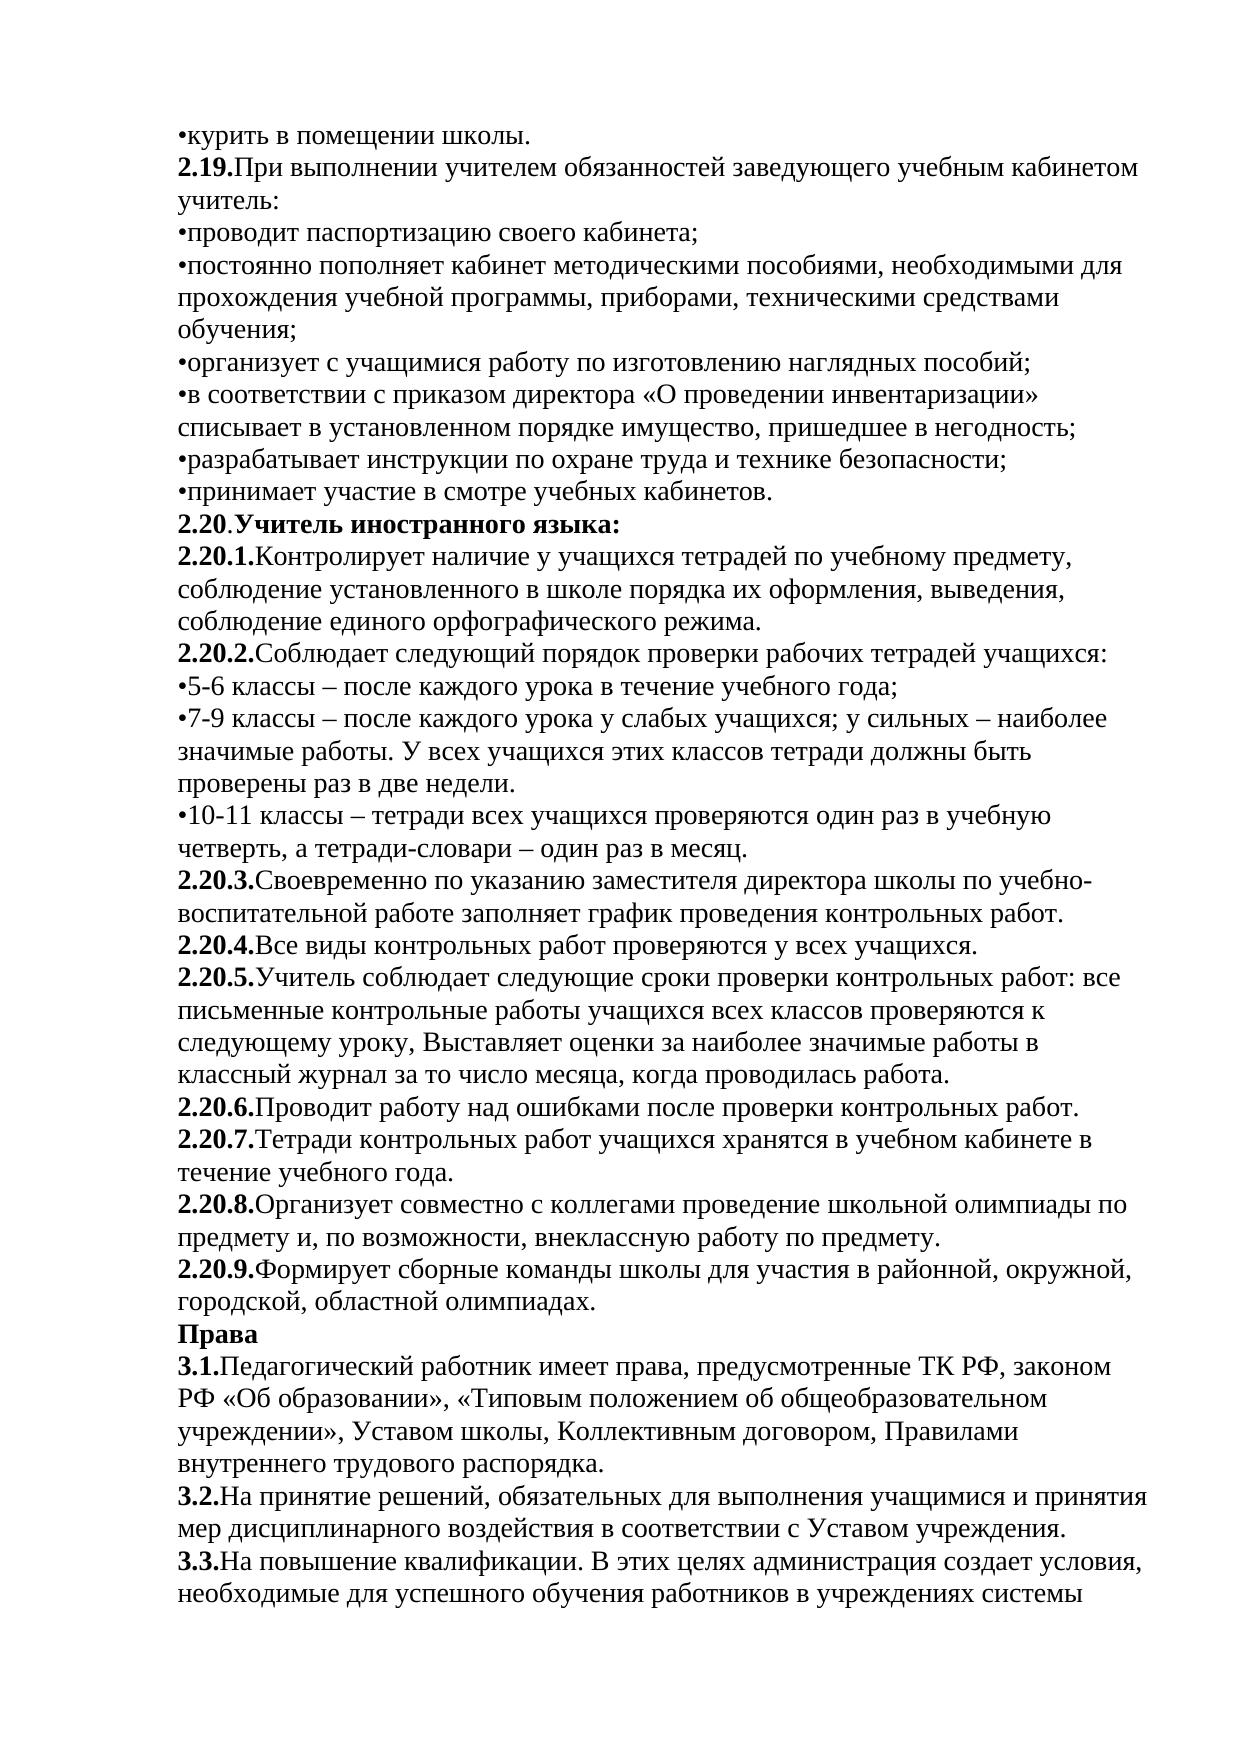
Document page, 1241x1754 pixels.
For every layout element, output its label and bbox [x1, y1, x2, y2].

text [177, 118, 1152, 1317]
text [177, 1317, 1152, 1608]
